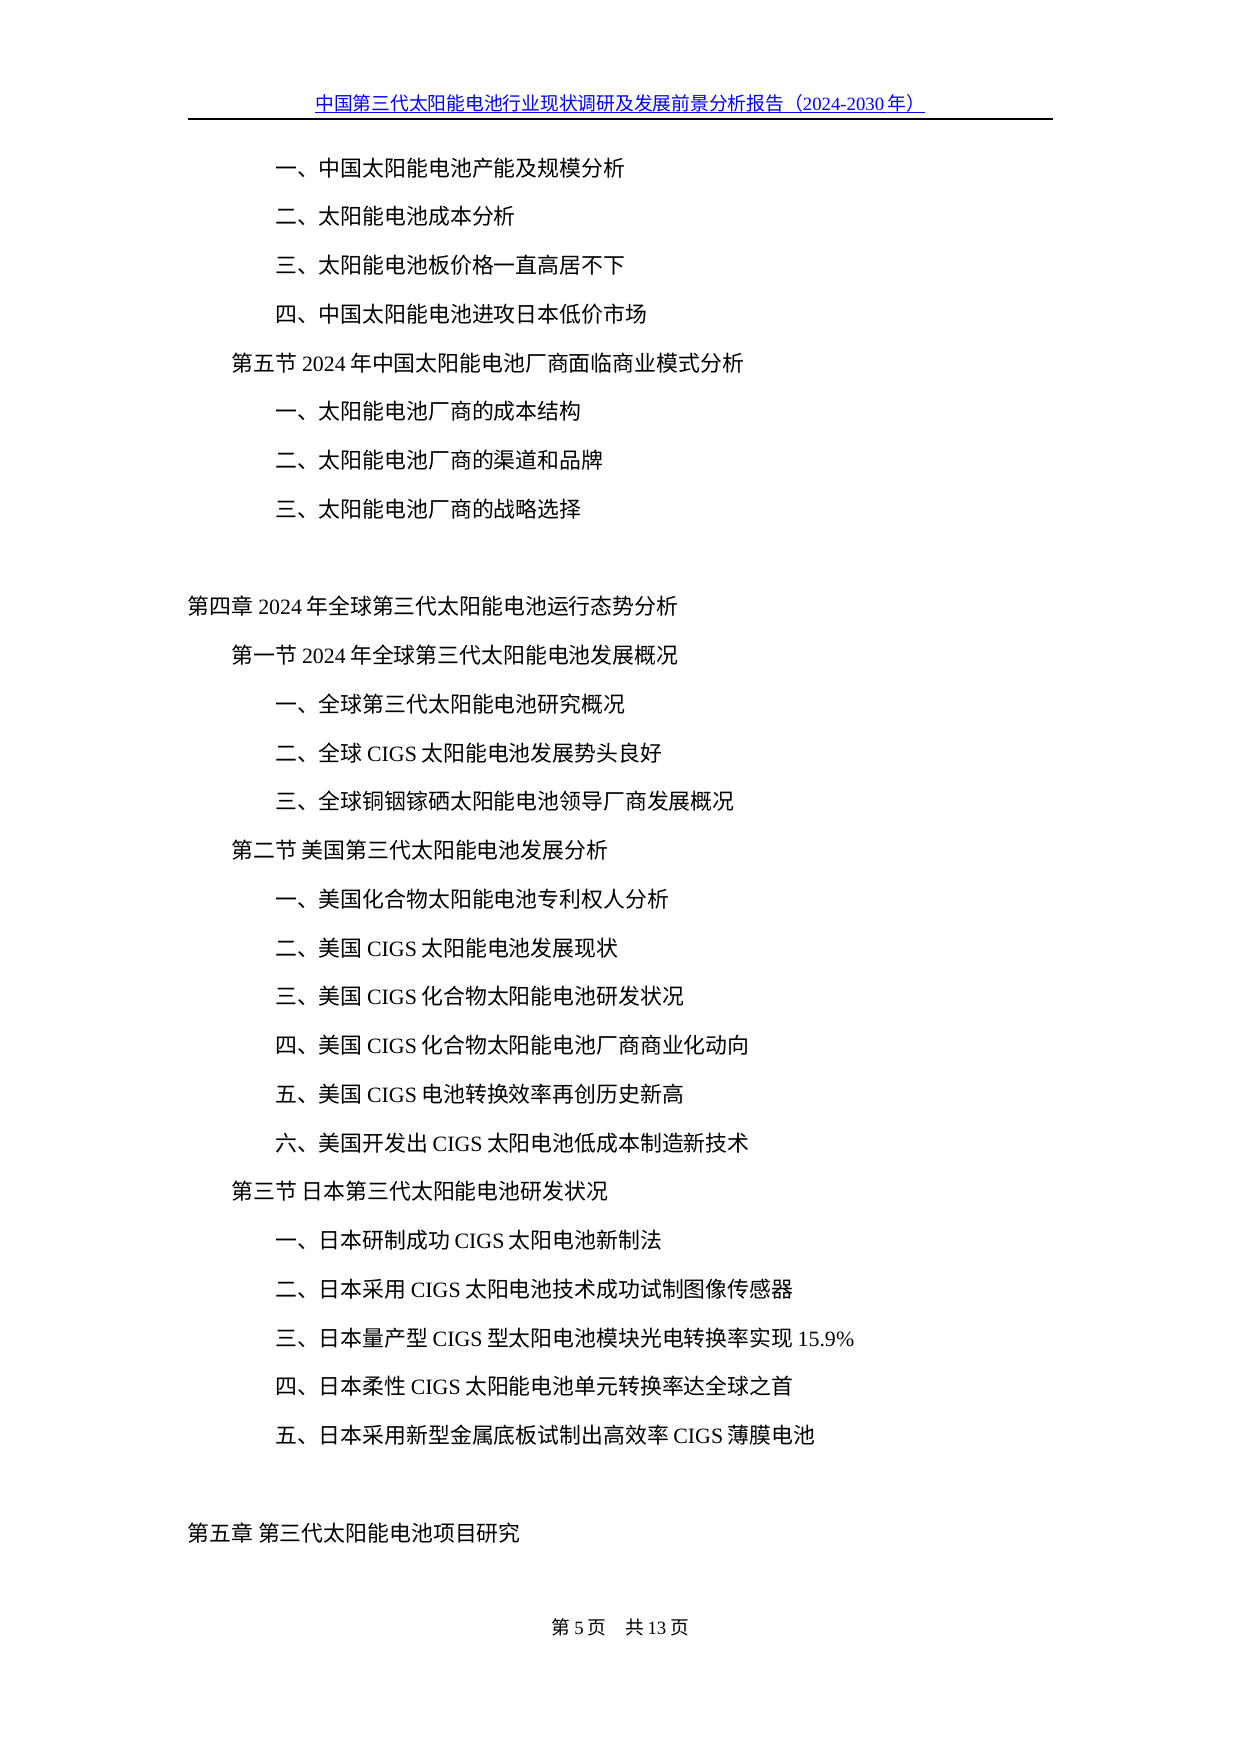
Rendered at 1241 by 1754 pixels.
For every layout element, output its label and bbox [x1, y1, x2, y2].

text [187, 150, 1053, 1548]
